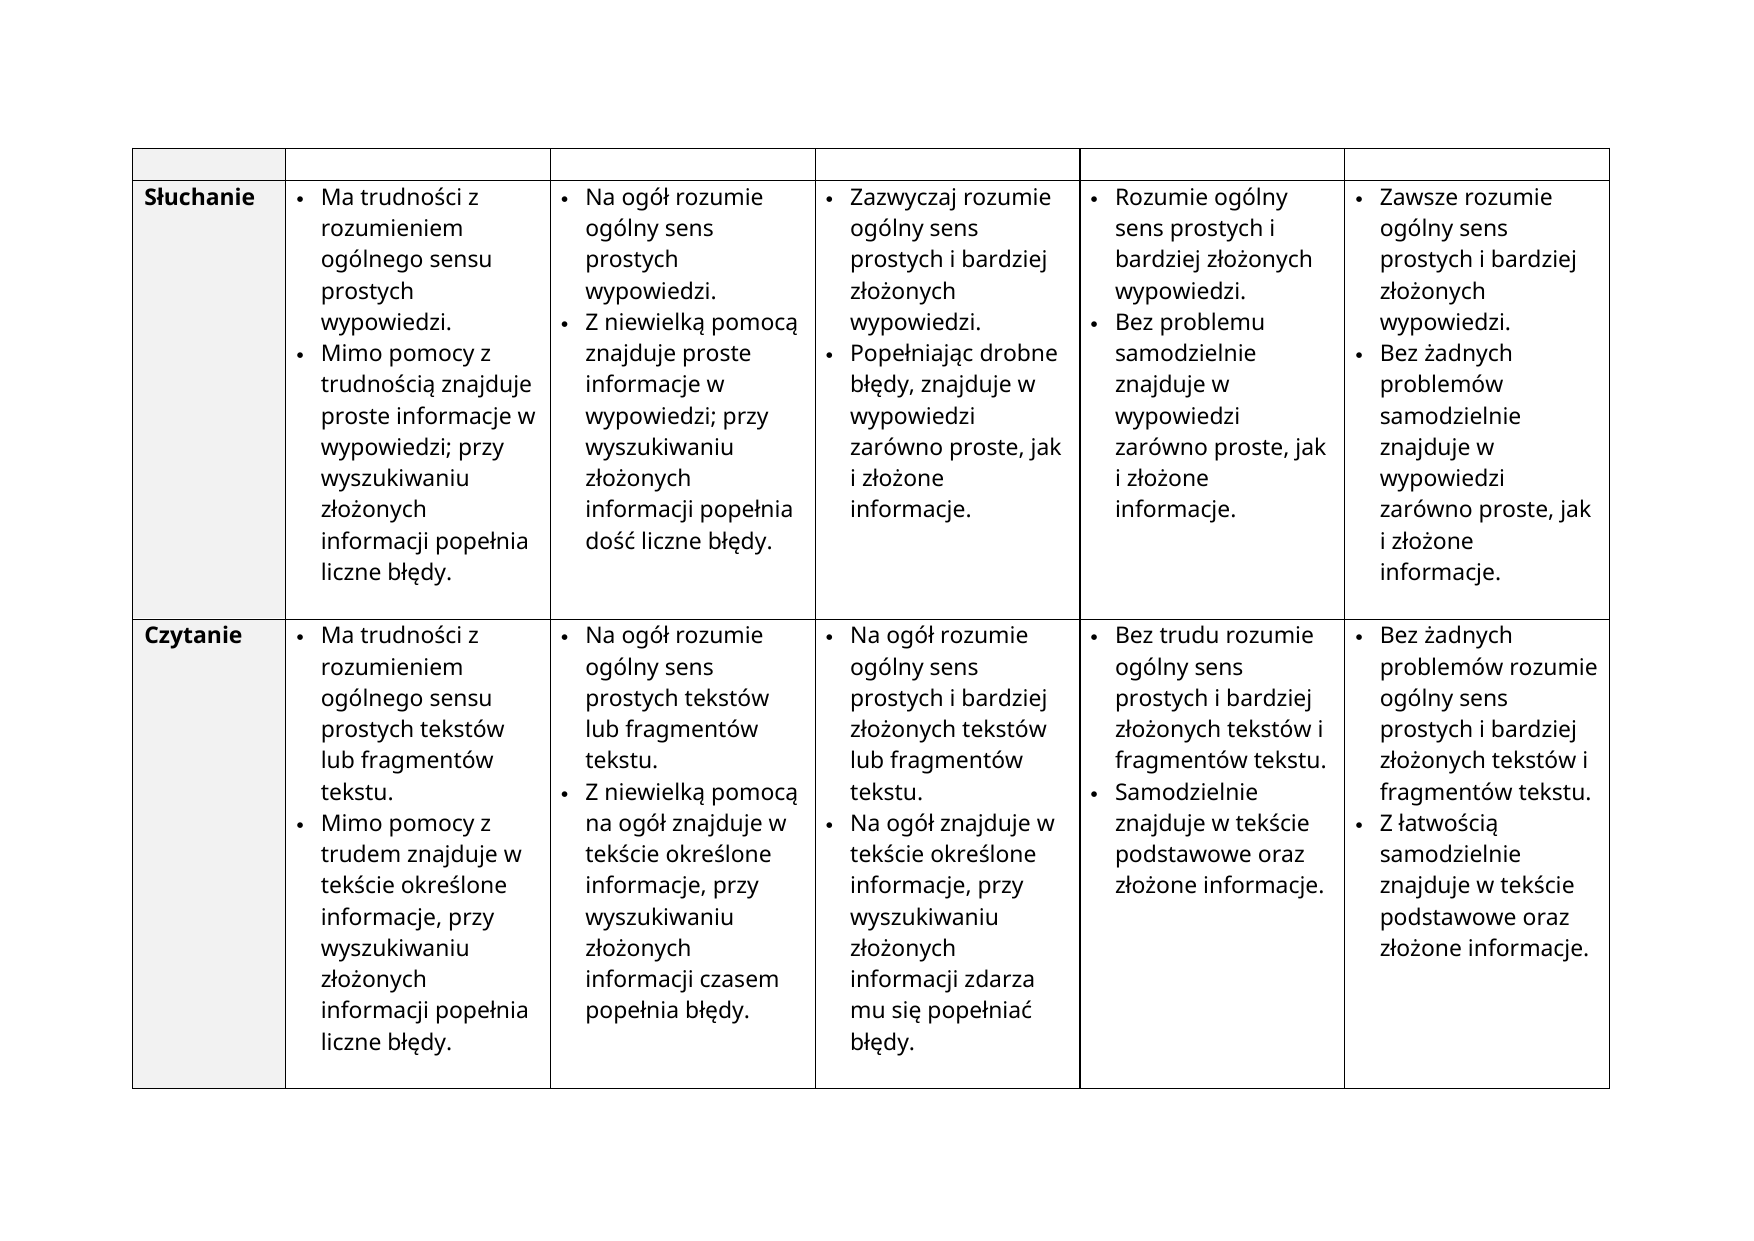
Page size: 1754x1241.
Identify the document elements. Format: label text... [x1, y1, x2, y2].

table_cell Rozumie ogólny sens prostych i bardziej złożonych wypowiedzi. Bez problemu samodzielnie znajduje w wypowiedzi zarówno proste, jak i złożone informacje. [1081, 181, 1344, 618]
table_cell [1345, 149, 1609, 180]
table_cell Na ogół rozumie ogólny sens prostych tekstów lub fragmentów tekstu. Z niewielką pomocą na ogół znajduje w tekście określone informacje, przy wyszukiwaniu złożonych informacji czasem popełnia błędy. [551, 620, 815, 1088]
table_cell Zawsze rozumie ogólny sens prostych i bardziej złożonych wypowiedzi. Bez żadnych problemów samodzielnie znajduje w wypowiedzi zarówno proste, jak i złożone informacje. [1345, 181, 1609, 618]
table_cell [133, 149, 285, 180]
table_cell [286, 149, 550, 180]
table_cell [1081, 149, 1344, 180]
table_cell Na ogół rozumie ogólny sens prostych i bardziej złożonych tekstów lub fragmentów tekstu. Na ogół znajduje w tekście określone informacje, przy wyszukiwaniu złożonych informacji zdarza mu się popełniać błędy. [816, 620, 1079, 1088]
table_cell Słuchanie [133, 181, 285, 618]
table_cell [816, 149, 1079, 180]
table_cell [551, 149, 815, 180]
table_cell Na ogół rozumie ogólny sens prostych wypowiedzi. Z niewielką pomocą znajduje proste informacje w wypowiedzi; przy wyszukiwaniu złożonych informacji popełnia dość liczne błędy. [551, 181, 815, 618]
table_cell Ma trudności z rozumieniem ogólnego sensu prostych wypowiedzi. Mimo pomocy z trudnością znajduje proste informacje w wypowiedzi; przy wyszukiwaniu złożonych informacji popełnia liczne błędy. [286, 181, 550, 618]
table_cell Bez żadnych problemów rozumie ogólny sens prostych i bardziej złożonych tekstów i fragmentów tekstu. Z łatwością samodzielnie znajduje w tekście podstawowe oraz złożone informacje. [1345, 620, 1609, 1088]
table_cell Ma trudności z rozumieniem ogólnego sensu prostych tekstów lub fragmentów tekstu. Mimo pomocy z trudem znajduje w tekście określone informacje, przy wyszukiwaniu złożonych informacji popełnia liczne błędy. [286, 620, 550, 1088]
table_cell Zazwyczaj rozumie ogólny sens prostych i bardziej złożonych wypowiedzi. Popełniając drobne błędy, znajduje w wypowiedzi zarówno proste, jak i złożone informacje. [816, 181, 1079, 618]
table_cell Bez trudu rozumie ogólny sens prostych i bardziej złożonych tekstów i fragmentów tekstu. Samodzielnie znajduje w tekście podstawowe oraz złożone informacje. [1081, 620, 1344, 1088]
table_cell Czytanie [133, 620, 285, 1088]
